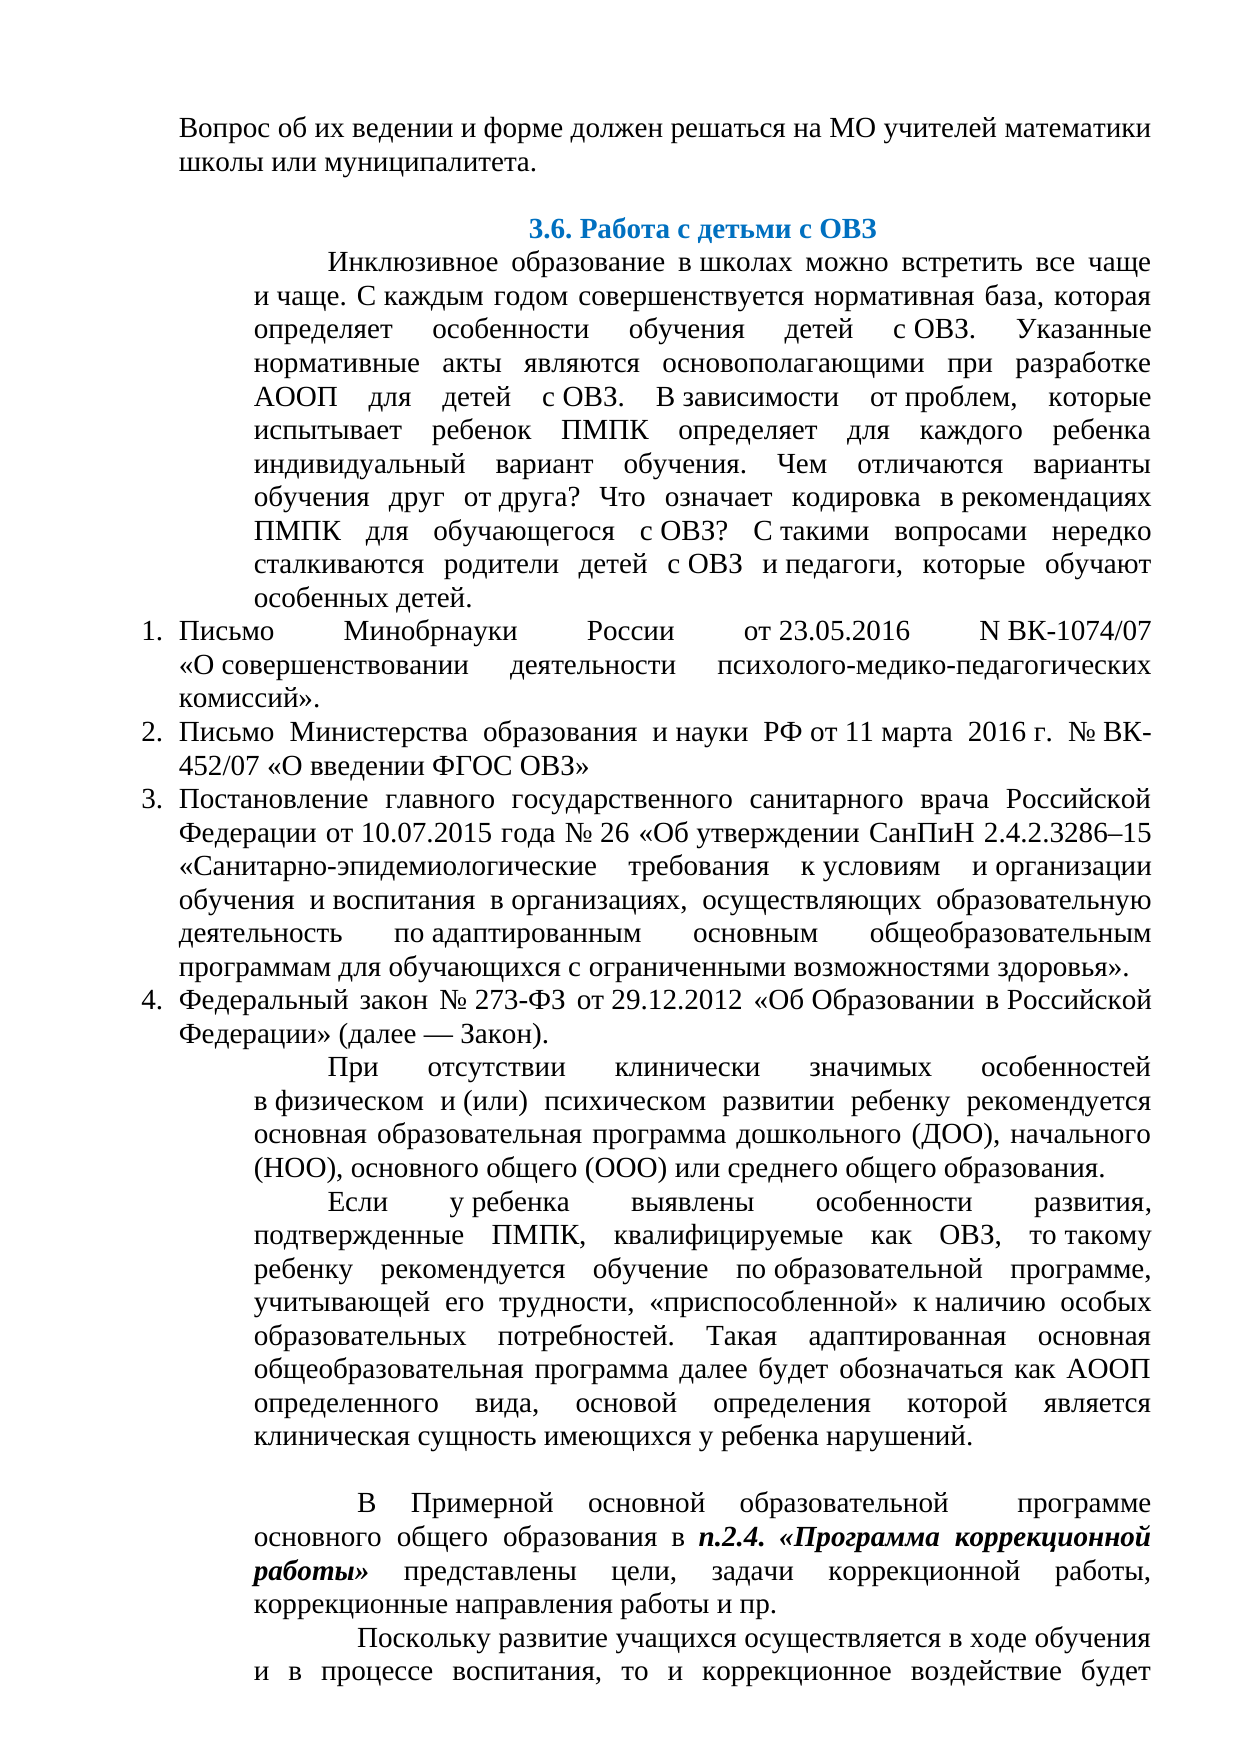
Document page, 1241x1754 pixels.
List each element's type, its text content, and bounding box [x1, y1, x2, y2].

text При отсутствии клинически значимых особенностей в физическом и (или) психическом развитии ребенку рекомендуется основная образовательная программа дошкольного (ДОО), начального (НОО), основного общего (ООО) или среднего общего образования. [253, 1049, 1152, 1184]
text 3.6. Работа с детьми с ОВЗ [253, 211, 1152, 244]
text В Примерной основной образовательной программе основного общего образования в п.2.4. «Программа коррекционной работы» представлены цели, задачи коррекционной работы, коррекционные направления работы и пр. [253, 1486, 1152, 1620]
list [141, 110, 1152, 177]
text Если у ребенка выявлены особенности развития, подтвержденные ПМПК, квалифицируемые как ОВЗ, то такому ребенку рекомендуется обучение по образовательной программе, учитывающей его трудности, «приспособленной» к наличию особых образовательных потребностей. Такая адаптированная основная общеобразовательная программа далее будет обозначаться как АООП определенного вида, основой определения которой является клиническая сущность имеющихся у ребенка нарушений. [253, 1184, 1152, 1452]
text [253, 1620, 1152, 1687]
list Письмо Минобрнауки России от 23.05.2016 N ВК-1074/07 «О совершенствовании деятельности психолого-медико-педагогических комиссий». [141, 613, 1152, 714]
list Постановление главного государственного санитарного врача Российской Федерации от 10.07.2015 года № 26 «Об утверждении СанПиН 2.4.2.3286–15 «Санитарно-эпидемиологические требования к условиям и организации обучения и воспитания в организациях, осуществляющих образовательную деятельность по адаптированным основным общеобразовательным программам для обучающихся с ограниченными возможностями здоровья». [141, 781, 1152, 982]
list Федеральный закон № 273-ФЗ от 29.12.2012 «Об Образовании в Российской Федерации» (далее — Закон). [141, 982, 1152, 1049]
list Письмо Министерства образования и науки РФ от 11 марта 2016 г. № ВК-452/07 «О введении ФГОС ОВЗ» [141, 714, 1152, 781]
text Инклюзивное образование в школах можно встретить все чаще и чаще. С каждым годом совершенствуется нормативная база, которая определяет особенности обучения детей с ОВЗ. Указанные нормативные акты являются основополагающими при разработке АООП для детей с ОВЗ. В зависимости от проблем, которые испытывает ребенок ПМПК определяет для каждого ребенка индивидуальный вариант обучения. Чем отличаются варианты обучения друг от друга? Что означает кодировка в рекомендациях ПМПК для обучающегося с ОВЗ? С такими вопросами нередко сталкиваются родители детей с ОВЗ и педагоги, которые обучают особенных детей. [253, 244, 1152, 613]
